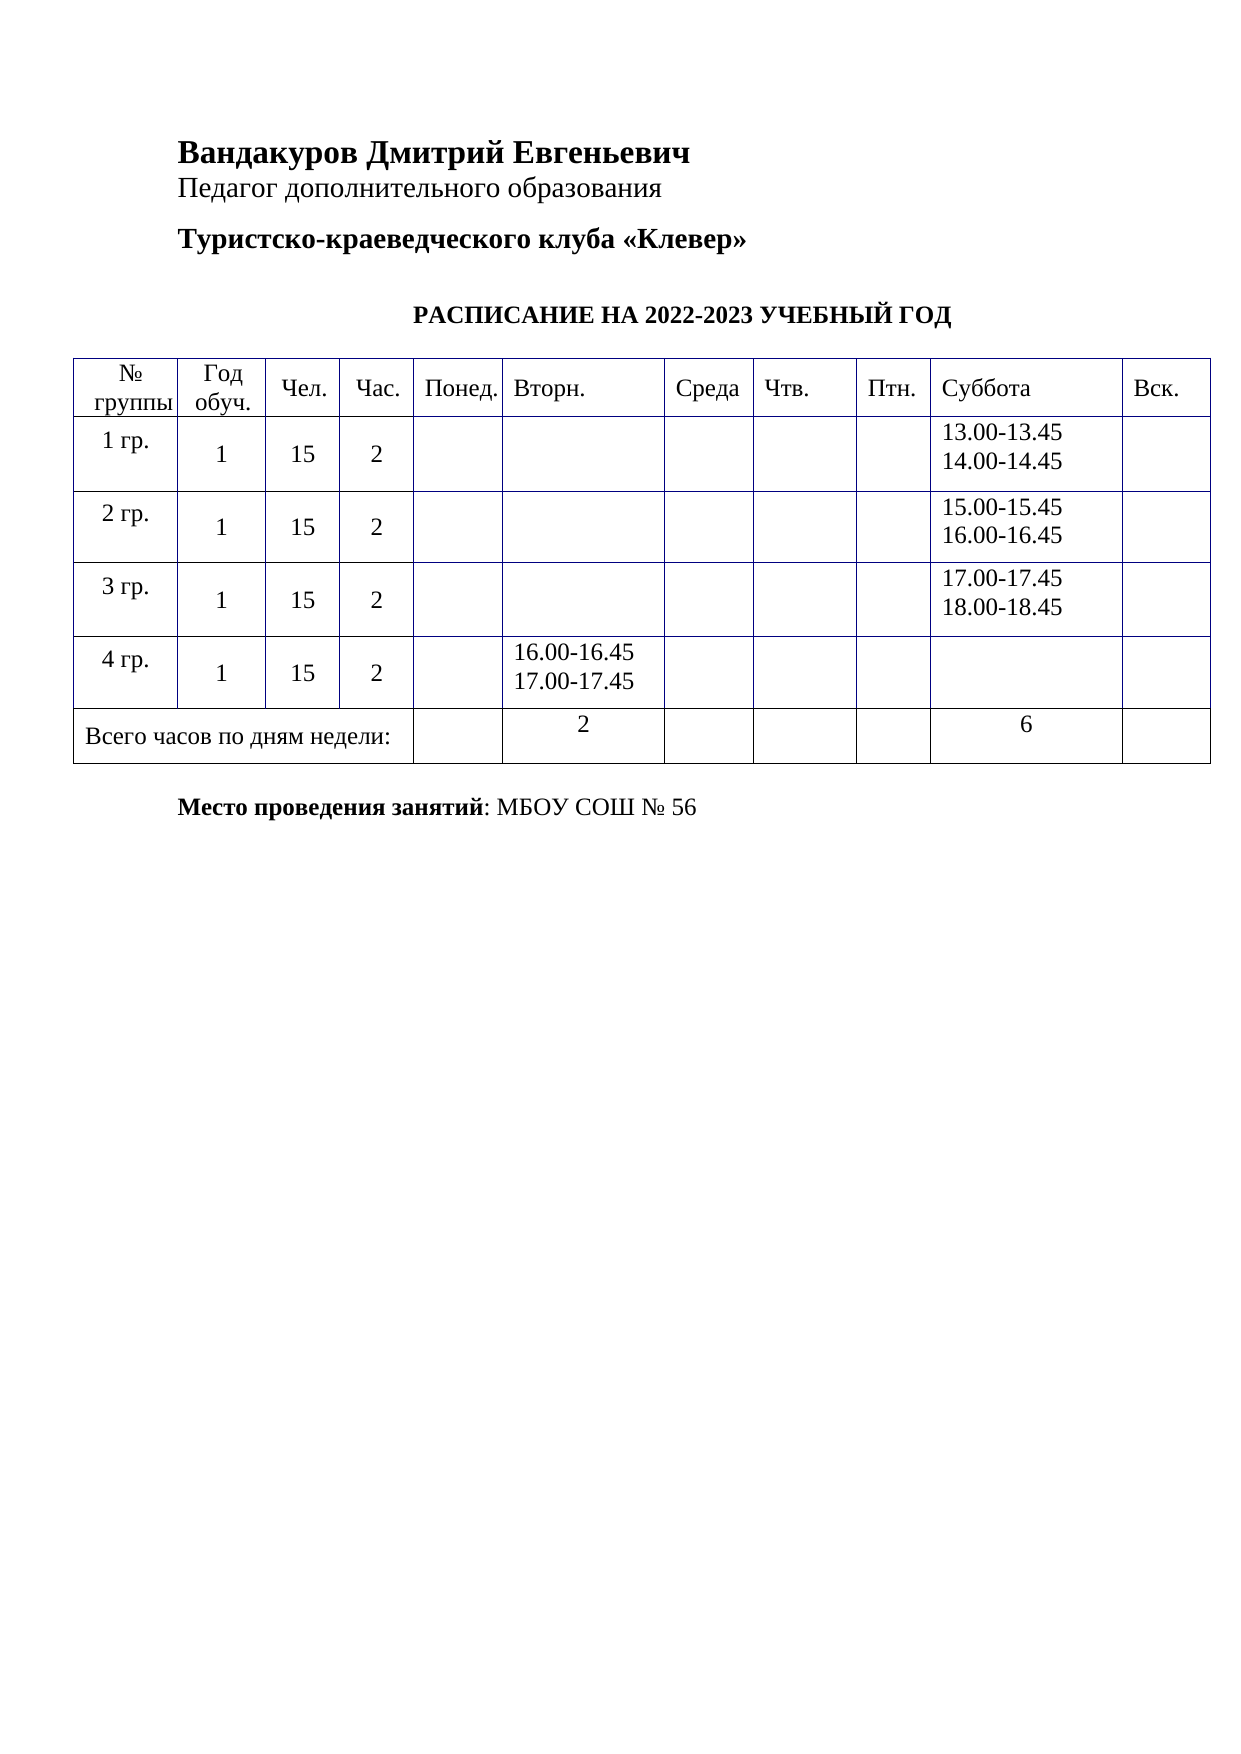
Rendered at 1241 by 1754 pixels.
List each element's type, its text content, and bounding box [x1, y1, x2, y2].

table_cell 3 гр. [74, 563, 177, 636]
table_cell [857, 637, 930, 708]
table_cell [1123, 563, 1210, 636]
table_cell [1123, 417, 1210, 491]
table_cell [665, 492, 753, 562]
table_cell 15.00-15.45 16.00-16.45 [931, 492, 1122, 562]
table_header Чел. [266, 359, 339, 416]
table_cell 2 гр. [74, 492, 177, 562]
table_cell [503, 492, 664, 562]
table_header Час. [340, 359, 413, 416]
table_cell 17.00-17.45 18.00-18.45 [931, 563, 1122, 636]
table_cell 15 [266, 417, 339, 491]
table_cell 15 [266, 637, 339, 708]
table_cell 1 [178, 492, 265, 562]
table_cell [857, 417, 930, 491]
table_cell [1123, 637, 1210, 708]
table_cell 16.00-16.45 17.00-17.45 [503, 637, 664, 708]
table_cell 1 [178, 563, 265, 636]
table_cell [931, 637, 1122, 708]
table_cell 1 [178, 417, 265, 491]
table_cell [1123, 709, 1210, 762]
table_cell [414, 563, 502, 636]
table_header № группы [74, 359, 177, 416]
table_header Год обуч. [178, 359, 265, 416]
table_cell 2 [503, 709, 664, 762]
table_cell [414, 492, 502, 562]
table_cell 1 [178, 637, 265, 708]
table_cell [857, 709, 930, 762]
text Место проведения занятий: МБОУ СОШ № 56 [177, 792, 1152, 821]
table_cell [665, 637, 753, 708]
table_cell 15 [266, 563, 339, 636]
table_header Птн. [857, 359, 930, 416]
table_cell [754, 709, 856, 762]
table_cell [754, 563, 856, 636]
table_cell 13.00-13.45 14.00-14.45 [931, 417, 1122, 491]
text Туристско-краеведческого клуба «Клевер» [177, 221, 1147, 254]
table_cell 4 гр. [74, 637, 177, 708]
table_header Вск. [1123, 359, 1210, 416]
table_cell [414, 637, 502, 708]
table_header Вторн. [503, 359, 664, 416]
table_cell Всего часов по дням недели: [74, 709, 413, 762]
table_header Среда [665, 359, 753, 416]
text Педагог дополнительного образования [177, 171, 1147, 204]
table_cell [857, 492, 930, 562]
table_cell 6 [931, 709, 1122, 762]
table_cell 1 гр. [74, 417, 177, 491]
table_cell [1123, 492, 1210, 562]
table_cell 2 [340, 637, 413, 708]
table_cell [665, 563, 753, 636]
table_header Понед. [414, 359, 502, 416]
table_cell [754, 637, 856, 708]
table_cell [754, 417, 856, 491]
table_cell [503, 417, 664, 491]
table_cell [503, 563, 664, 636]
text Вандакуров Дмитрий Евгеньевич [177, 132, 1152, 171]
table_header Суббота [931, 359, 1122, 416]
table_cell [414, 709, 502, 762]
table_cell [857, 563, 930, 636]
text РАСПИСАНИЕ НА 2022-2023 УЧЕБНЫЙ ГОД [74, 300, 1240, 329]
table_cell [665, 709, 753, 762]
table_cell 15 [266, 492, 339, 562]
table_header Чтв. [754, 359, 856, 416]
table_cell [414, 417, 502, 491]
table_cell 2 [340, 417, 413, 491]
table_cell 2 [340, 563, 413, 636]
table_cell [754, 492, 856, 562]
table_cell [665, 417, 753, 491]
table_cell 2 [340, 492, 413, 562]
